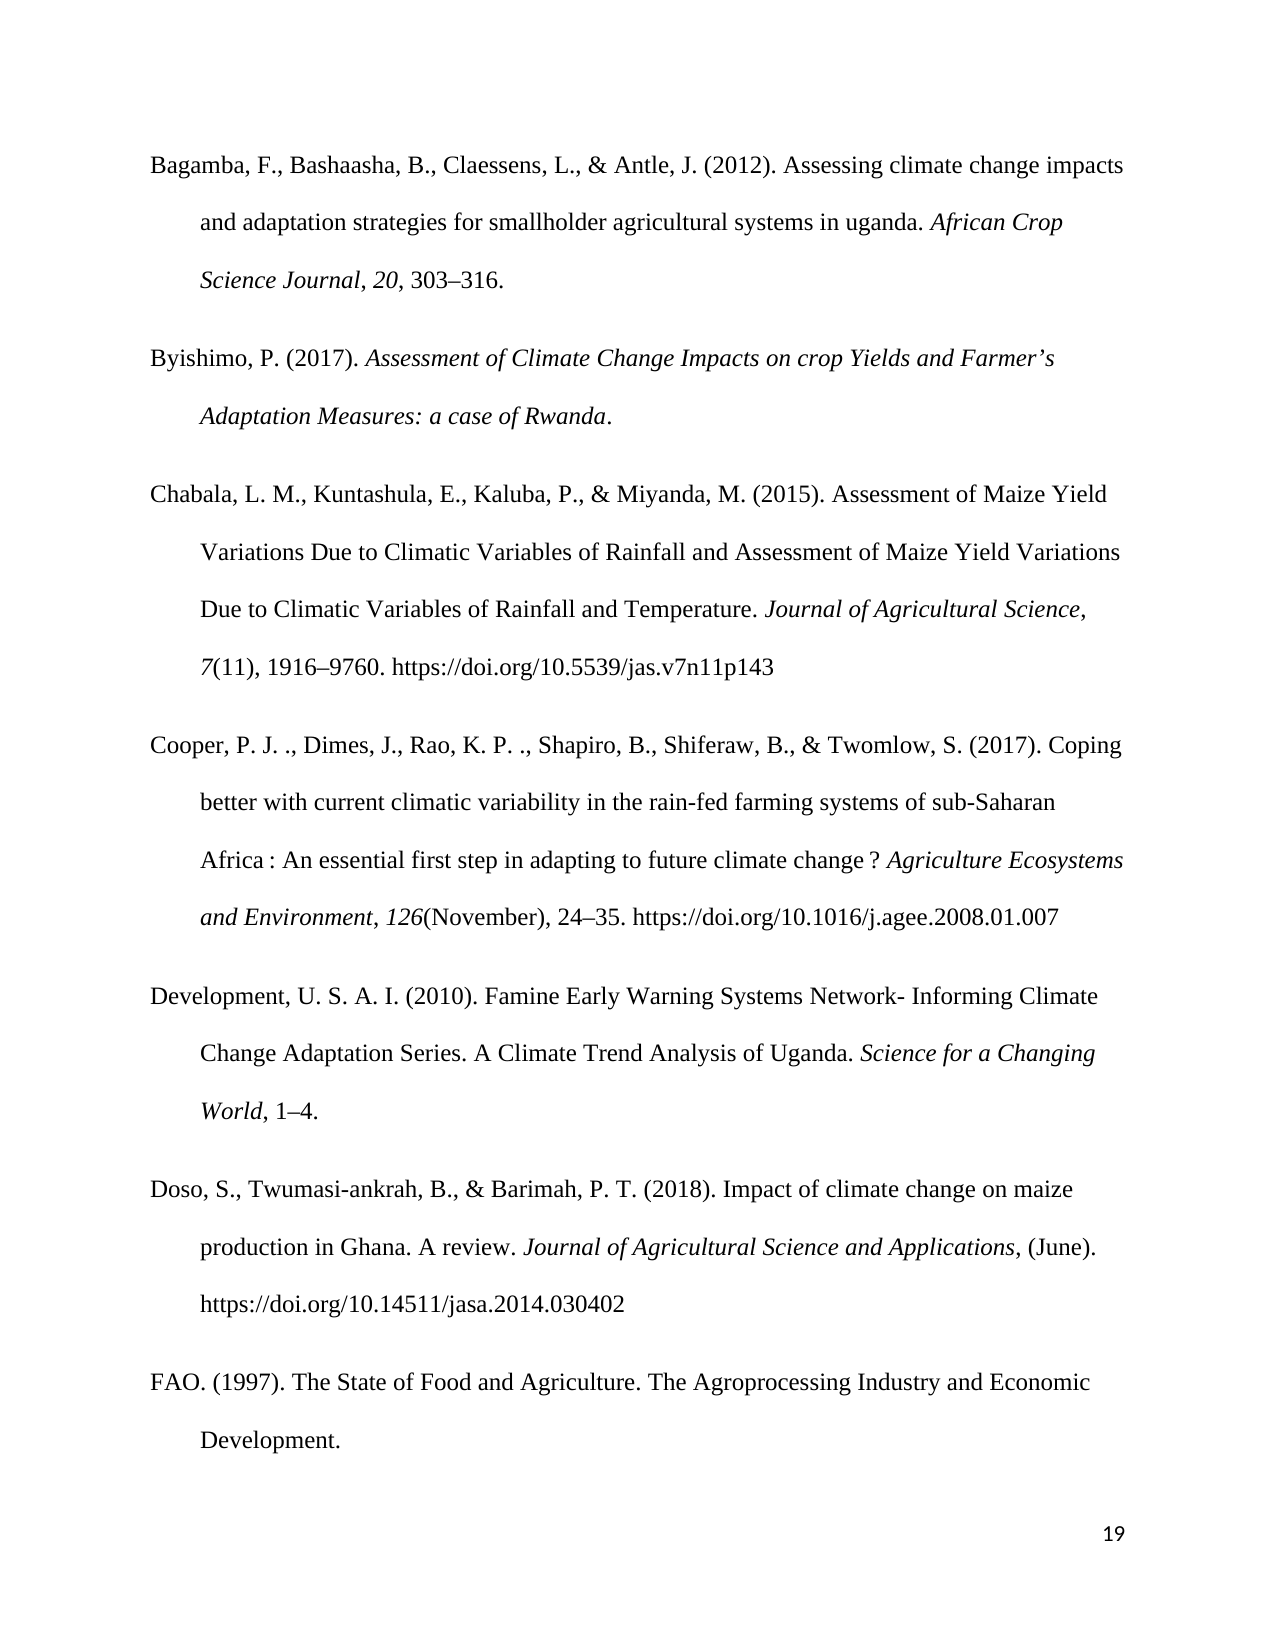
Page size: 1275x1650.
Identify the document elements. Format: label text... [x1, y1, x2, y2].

text FAO. (1997). The State of Food and Agriculture. The Agroprocessing Industry and Economic Development. [150, 1367, 1125, 1454]
text Development, U. S. A. I. (2010). Famine Early Warning Systems Network- Informing Climate Change Adaptation Series. A Climate Trend Analysis of Uganda. Science for a Changing World, 1–4. [150, 981, 1125, 1124]
text Byishimo, P. (2017). Assessment of Climate Change Impacts on crop Yields and Farmer’s Adaptation Measures: a case of Rwanda. [150, 343, 1125, 429]
text Doso, S., Twumasi-ankrah, B., & Barimah, P. T. (2018). Impact of climate change on maize production in Ghana. A review. Journal of Agricultural Science and Applications, (June). https://doi.org/10.14511/jasa.2014.030402 [150, 1174, 1125, 1318]
text Bagamba, F., Bashaasha, B., Claessens, L., & Antle, J. (2012). Assessing climate change impacts and adaptation strategies for smallholder agricultural systems in uganda. African Crop Science Journal, 20, 303–316. [150, 150, 1125, 294]
text Chabala, L. M., Kuntashula, E., Kaluba, P., & Miyanda, M. (2015). Assessment of Maize Yield Variations Due to Climatic Variables of Rainfall and Assessment of Maize Yield Variations Due to Climatic Variables of Rainfall and Temperature. Journal of Agricultural Science, 7(11), 1916–9760. https://doi.org/10.5539/jas.v7n11p143 [150, 479, 1125, 680]
text Cooper, P. J. ., Dimes, J., Rao, K. P. ., Shapiro, B., Shiferaw, B., & Twomlow, S. (2017). Coping better with current climatic variability in the rain-fed farming systems of sub-Saharan Africa : An essential first step in adapting to future climate change ? Agriculture Ecosystems and Environment, 126(November), 24–35. https://doi.org/10.1016/j.agee.2008.01.007 [150, 730, 1125, 931]
